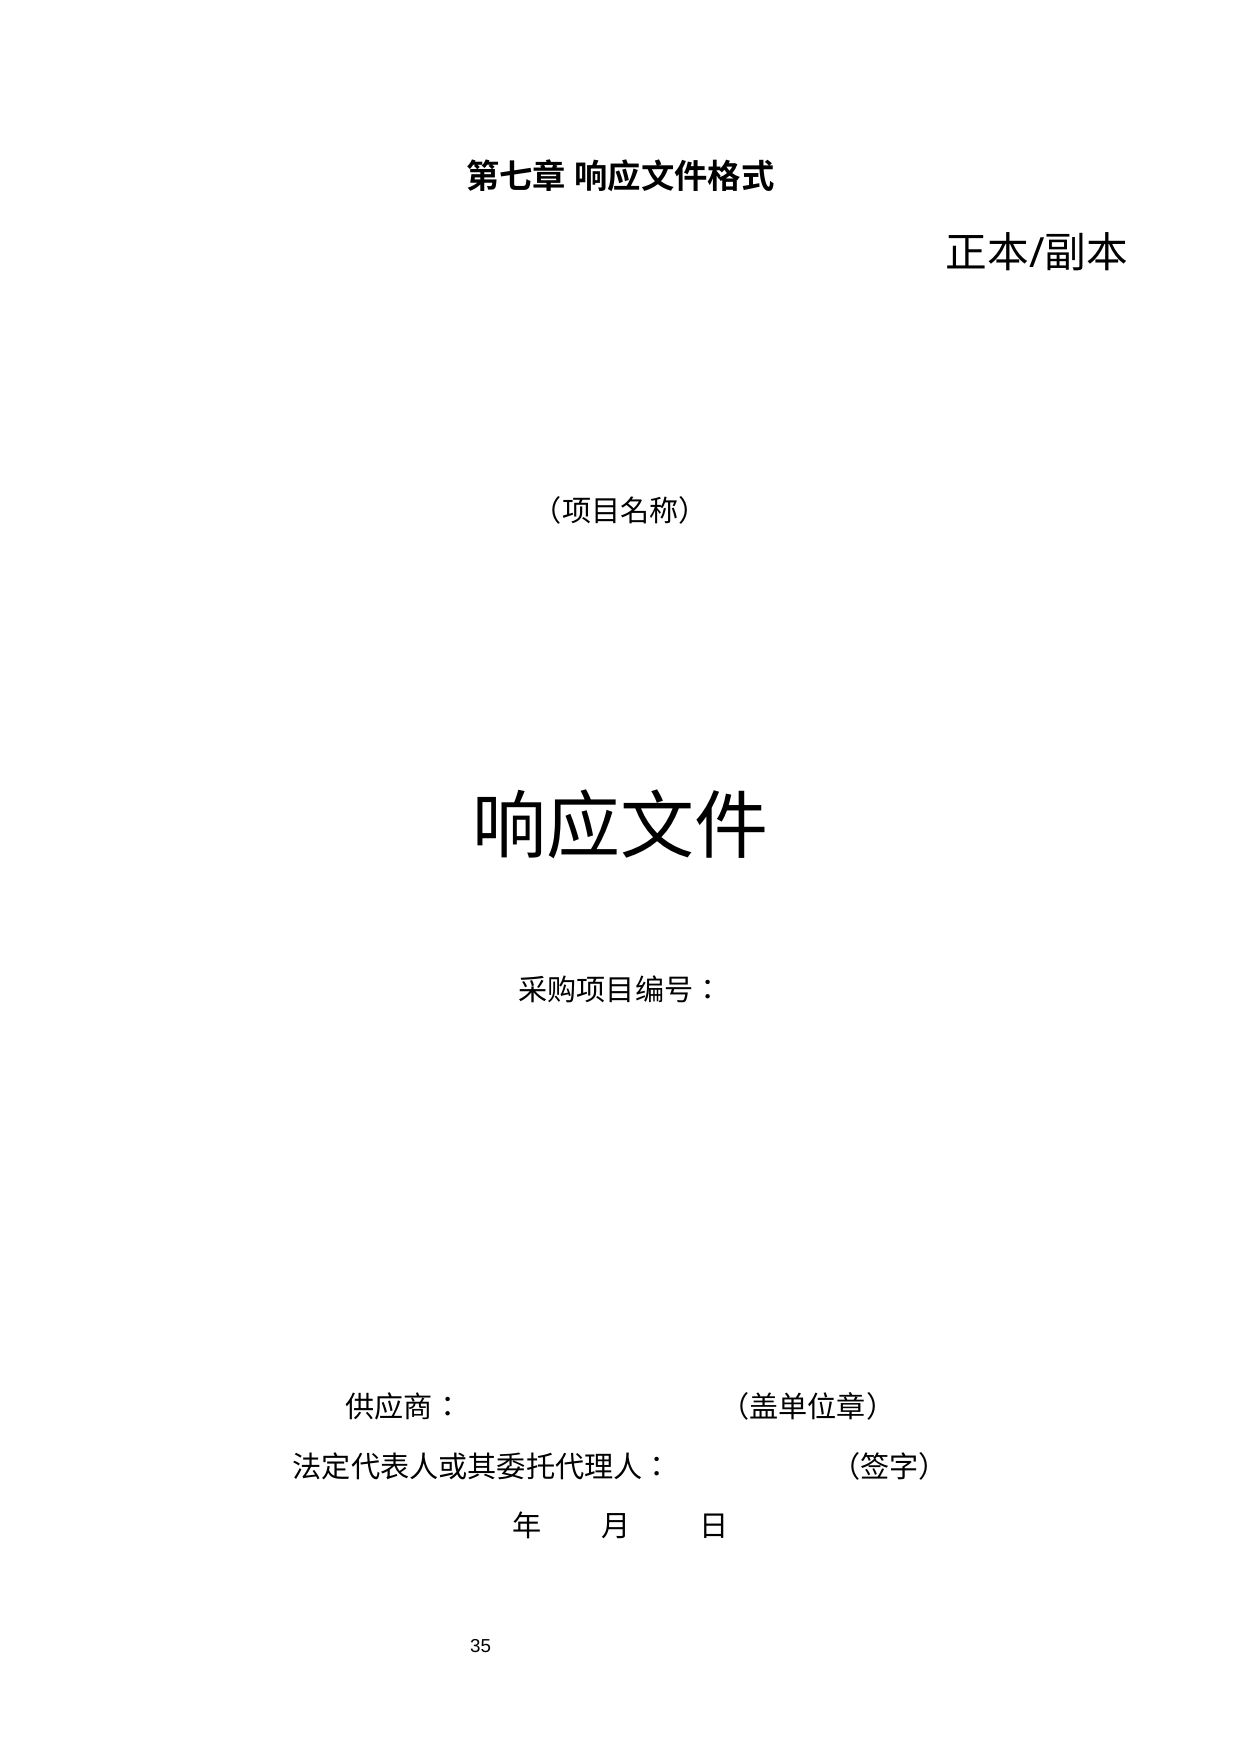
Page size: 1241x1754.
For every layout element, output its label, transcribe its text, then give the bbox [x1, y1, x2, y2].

text 第七章 响应文件格式 [112, 150, 1128, 198]
text 年 月 日 [112, 1505, 1128, 1545]
text （项目名称） [112, 491, 1128, 530]
text 供应商： （盖单位章） [112, 1386, 1128, 1426]
text 正本/副本 [112, 223, 1128, 282]
text 响应文件 [112, 774, 1128, 874]
text 法定代表人或其委托代理人： （签字） [112, 1446, 1128, 1486]
text 采购项目编号： [112, 969, 1128, 1009]
